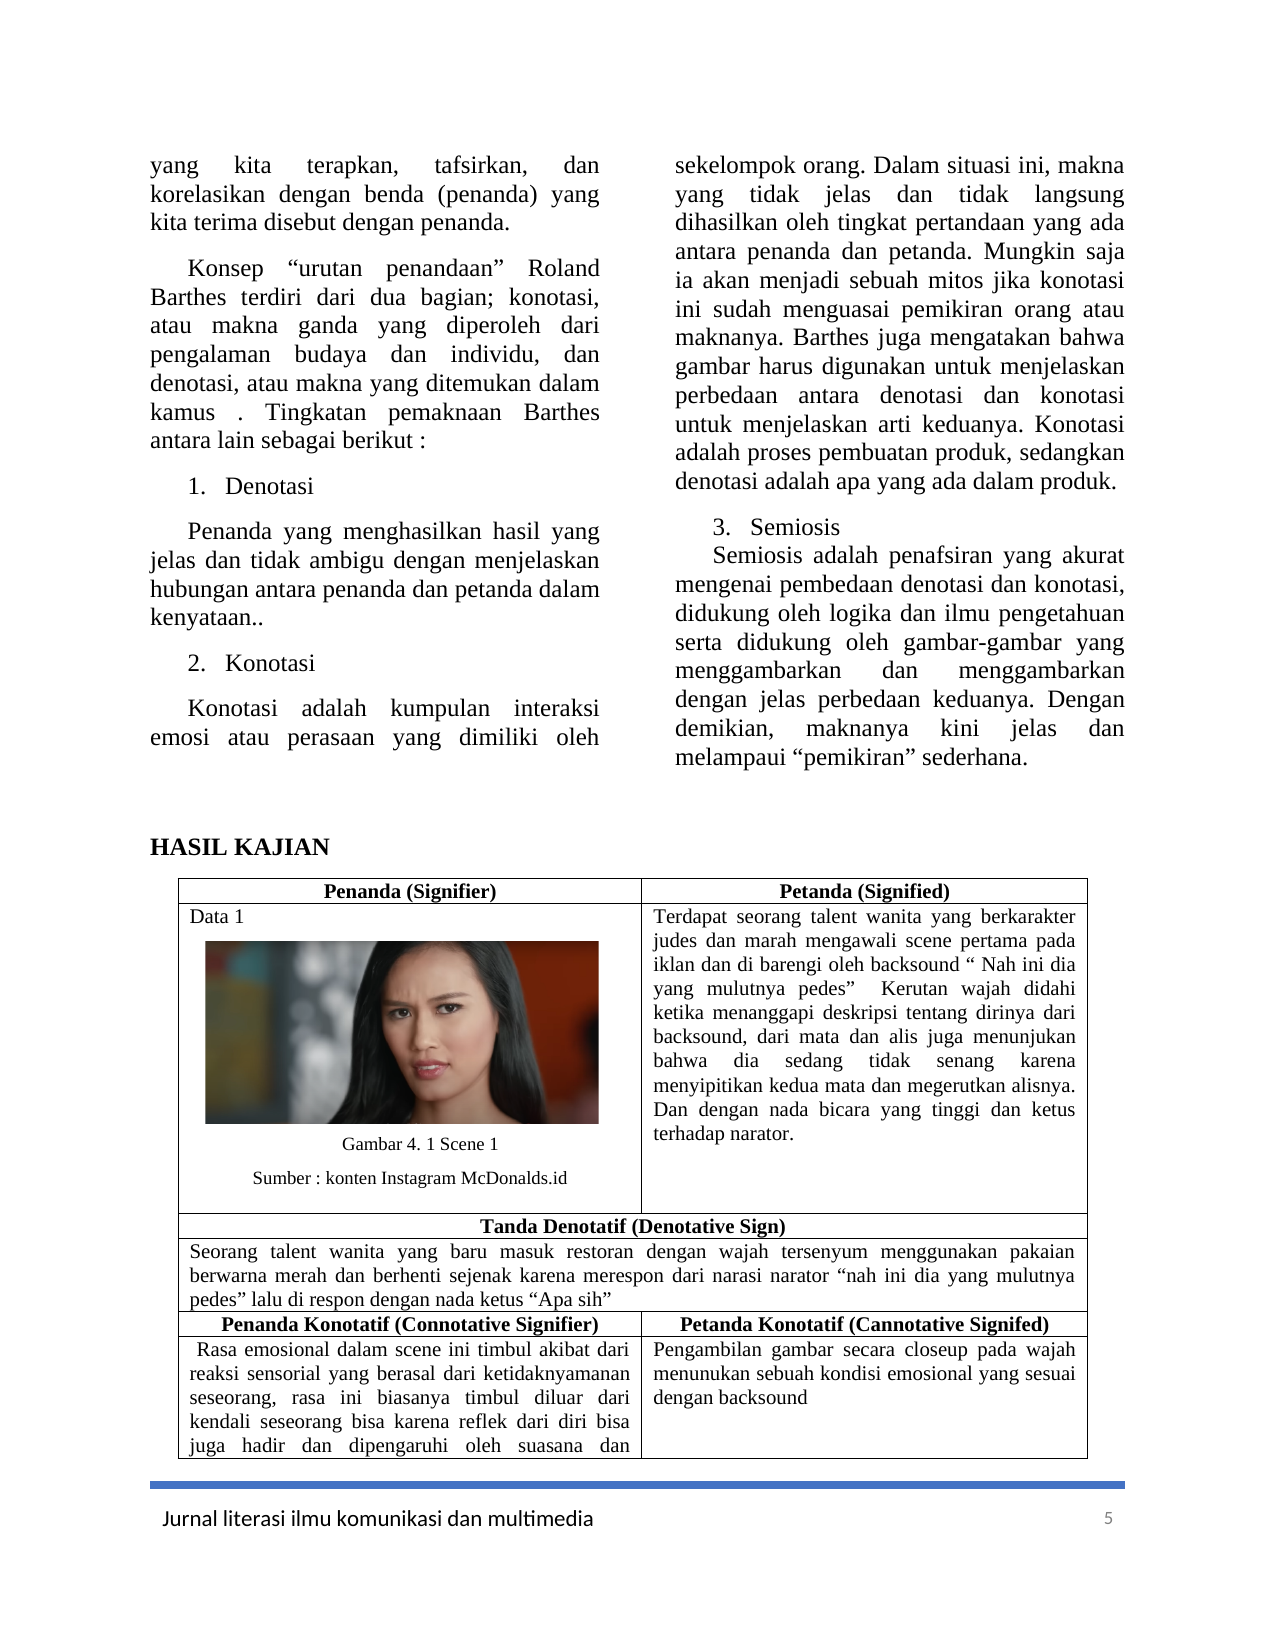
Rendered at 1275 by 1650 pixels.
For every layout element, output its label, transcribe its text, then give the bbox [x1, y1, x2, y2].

picture [205, 941, 599, 1124]
list Semiosis adalah penafsiran yang akurat mengenai pembedaan denotasi dan konotasi, didukung oleh logika dan ilmu pengetahuan serta didukung oleh gambar-gambar yang menggambarkan dan menggambarkan dengan jelas perbedaan keduanya. Dengan demikian, maknanya kini jelas dan melampaui “pemikiran” sederhana. [675, 540, 1125, 770]
text Konsep “urutan penandaan” Roland Barthes terdiri dari dua bagian; konotasi, atau makna ganda yang diperoleh dari pengalaman budaya dan individu, dan denotasi, atau makna yang ditemukan dalam kamus . Tingkatan pemaknaan Barthes antara lain sebagai berikut : [150, 253, 600, 454]
table_cell Data 1 Sumber : konten Instagram McDonalds.id [179, 904, 641, 1213]
text HASIL KAJIAN [150, 832, 1125, 861]
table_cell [179, 1337, 641, 1457]
list Denotasi [187, 471, 600, 499]
table_cell Seorang talent wanita yang baru masuk restoran dengan wajah tersenyum menggunakan pakaian berwarna merah dan berhenti sejenak karena merespon dari narasi narator “nah ini dia yang mulutnya pedes” lalu di respon dengan nada ketus “Apa sih” [179, 1239, 1087, 1311]
list Semiosis [712, 512, 1125, 540]
table_cell Penanda Konotatif (Connotative Signifier) [179, 1312, 641, 1336]
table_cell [642, 1337, 1087, 1457]
table_cell Terdapat seorang talent wanita yang berkarakter judes dan marah mengawali scene pertama pada iklan dan di barengi oleh backsound “ Nah ini dia yang mulutnya pedes” Kerutan wajah didahi ketika menanggapi deskripsi tentang dirinya dari backsound, dari mata dan alis juga menunjukan bahwa dia sedang tidak senang karena menyipitikan kedua mata dan megerutkan alisnya. Dan dengan nada bicara yang tinggi dan ketus terhadap narator. [642, 904, 1087, 1213]
table_cell Petanda Konotatif (Cannotative Signifed) [642, 1312, 1087, 1336]
list Konotasi [187, 648, 600, 677]
text Penanda yang menghasilkan hasil yang jelas dan tidak ambigu dengan menjelaskan hubungan antara penanda dan petanda dalam kenyataan.. [150, 516, 600, 631]
table_header Petanda (Signified) [642, 879, 1087, 903]
text Konotasi adalah kumpulan interaksi emosi atau perasaan yang dimiliki oleh sekelompok orang. Dalam situasi ini, makna yang tidak jelas dan tidak langsung dihasilkan oleh tingkat pertandaan yang ada antara penanda dan petanda. Mungkin saja ia akan menjadi sebuah mitos jika konotasi ini sudah menguasai pemikiran orang atau maknanya. Barthes juga mengatakan bahwa gambar harus digunakan untuk menjelaskan perbedaan antara denotasi dan konotasi untuk menjelaskan arti keduanya. Konotasi adalah proses pembuatan produk, sedangkan denotasi adalah apa yang ada dalam produk. [675, 150, 1125, 495]
table_header Penanda (Signifier) [179, 879, 641, 903]
table_cell Tanda Denotatif (Denotative Sign) [179, 1214, 1087, 1238]
